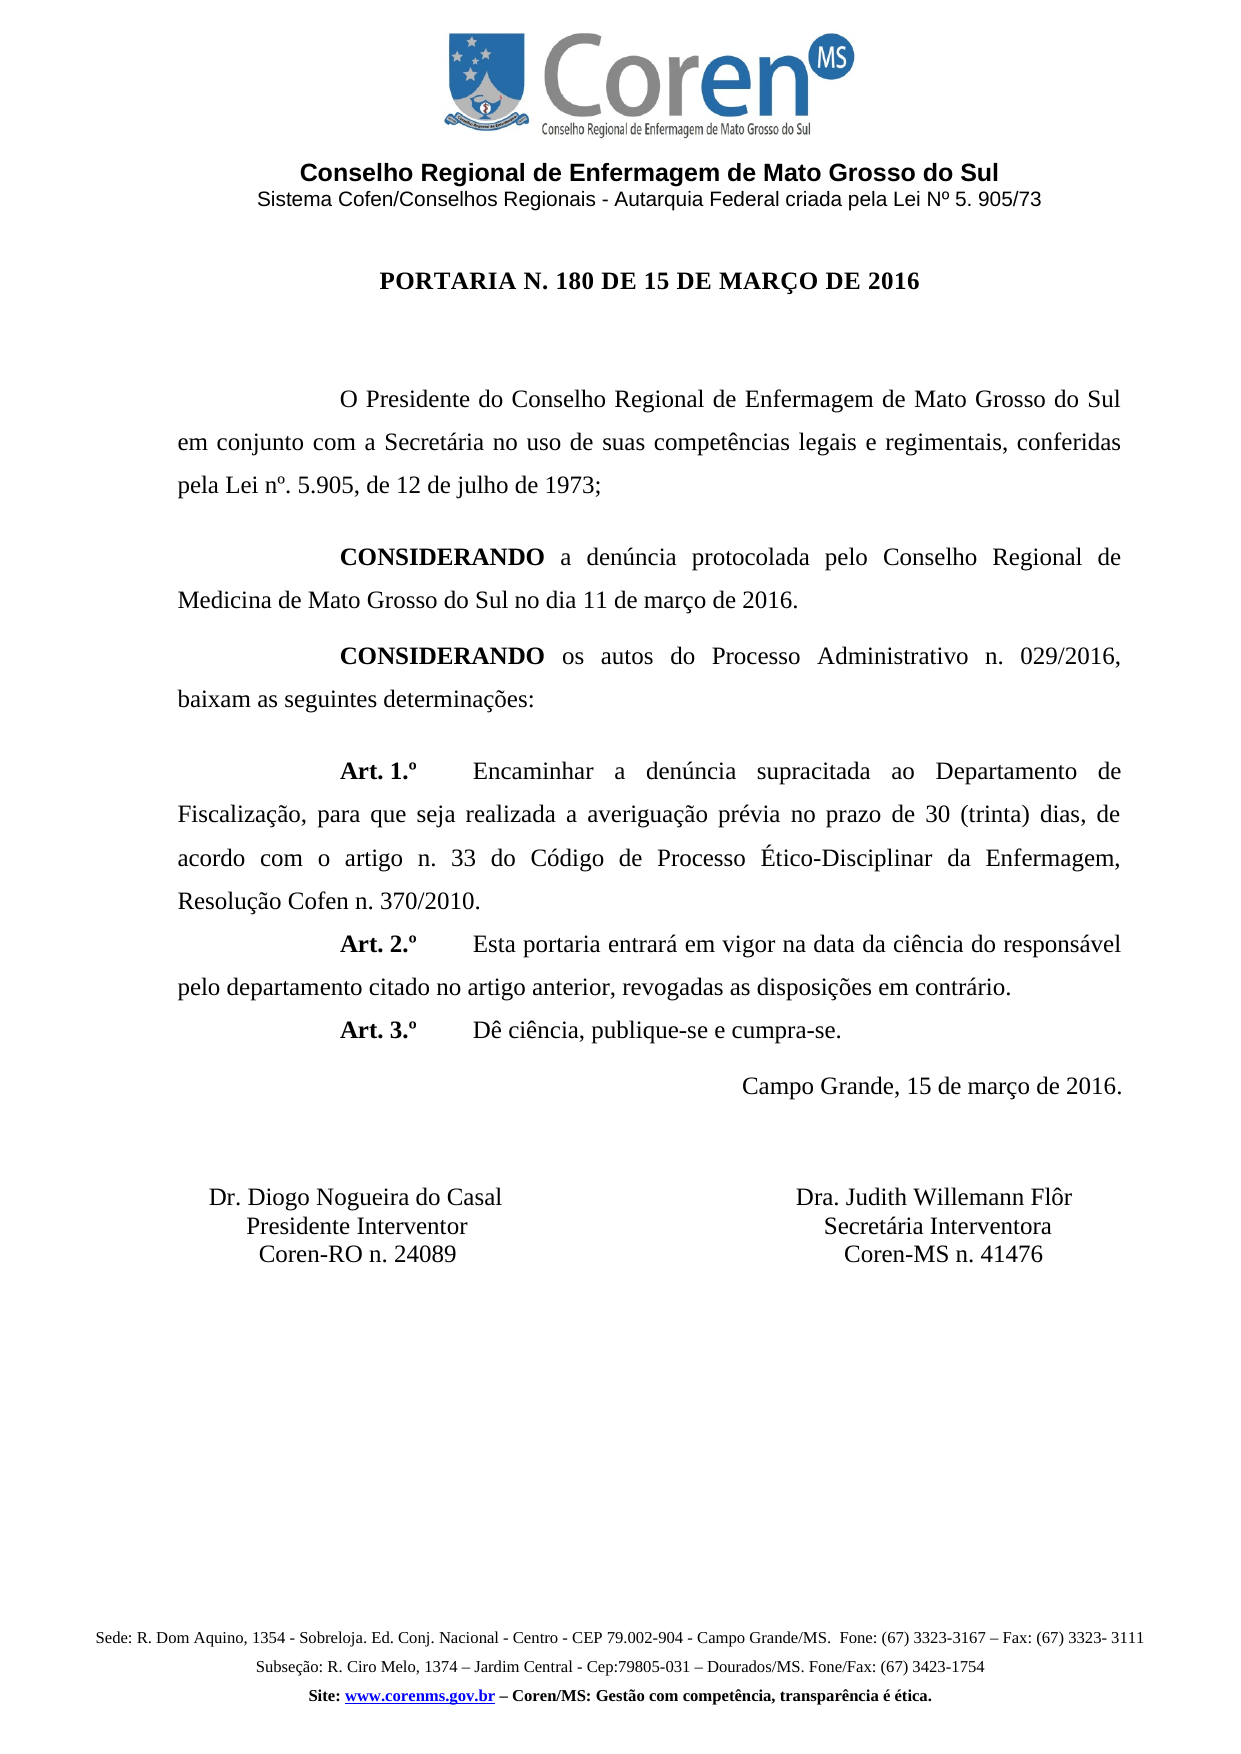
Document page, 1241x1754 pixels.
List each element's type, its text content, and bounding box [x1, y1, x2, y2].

title Portaria n. 180 de 15 de MARÇO de 2016 [177, 266, 1122, 294]
list Campo Grande, 15 de março de 2016. [340, 1071, 1122, 1099]
text Dr. Diogo Nogueira do Casal Dra. Judith Willemann Flôr [177, 1182, 1122, 1211]
text CONSIDERANDO os autos do Processo Administrativo n. 029/2016, baixam as seguintes determinações: [177, 641, 1122, 713]
picture [442, 29, 857, 142]
text Presidente Interventor Secretária Interventora [177, 1211, 1122, 1239]
list Esta portaria entrará em vigor na data da ciência do responsável pelo departamento citado no artigo anterior, revogadas as disposições em contrário. [177, 929, 1122, 1001]
list Dê ciência, publique-se e cumpra-se. [177, 1015, 1122, 1044]
text Coren-RO n. 24089 Coren-MS n. 41476 [177, 1239, 1122, 1268]
list Encaminhar a denúncia supracitada ao Departamento de Fiscalização, para que seja realizada a averiguação prévia no prazo de 30 (trinta) dias, de acordo com o artigo n. 33 do Código de Processo Ético-Disciplinar da Enfermagem, Resolução Cofen n. 370/2010. [177, 756, 1122, 914]
text O Presidente do Conselho Regional de Enfermagem de Mato Grosso do Sul em conjunto com a Secretária no uso de suas competências legais e regimentais, conferidas pela Lei nº. 5.905, de 12 de julho de 1973; [177, 384, 1122, 499]
text CONSIDERANDO a denúncia protocolada pelo Conselho Regional de Medicina de Mato Grosso do Sul no dia 11 de março de 2016. [177, 542, 1122, 614]
